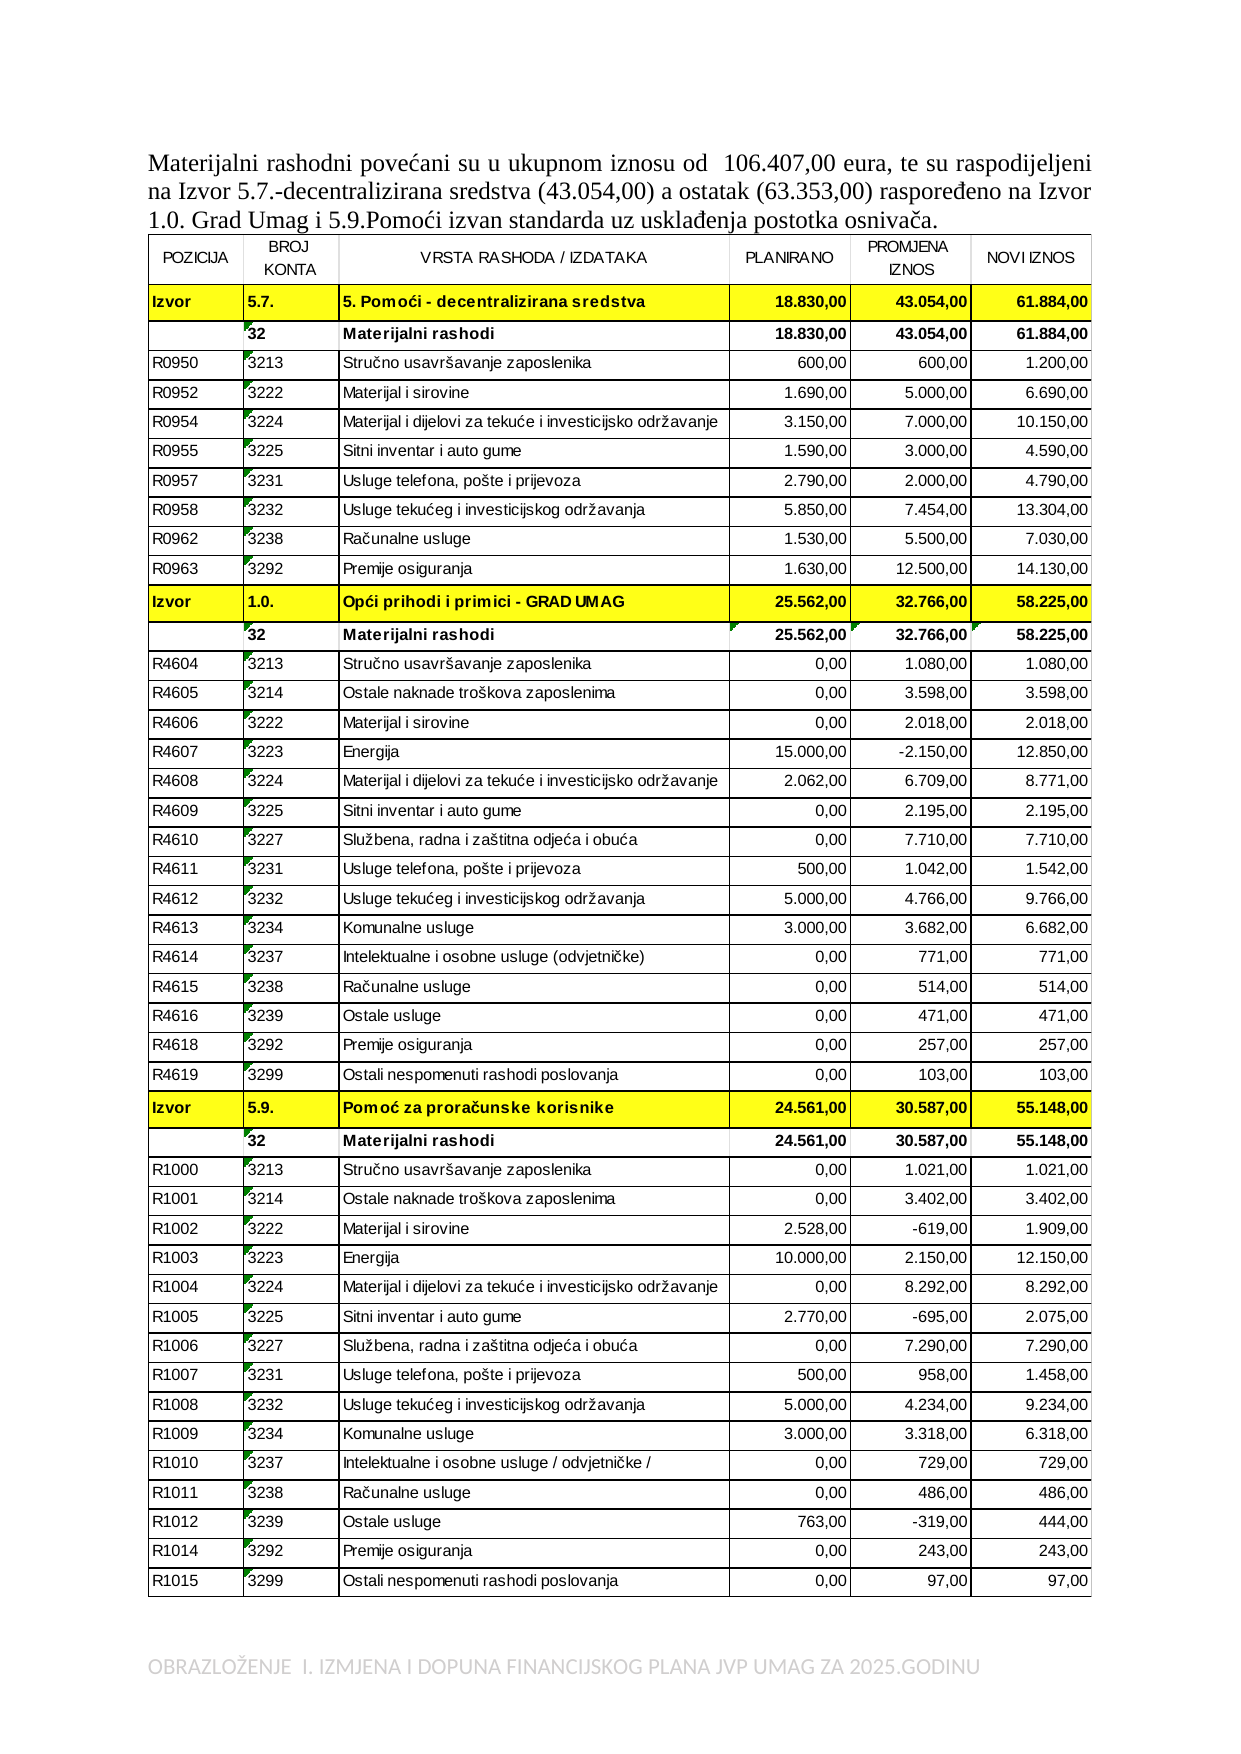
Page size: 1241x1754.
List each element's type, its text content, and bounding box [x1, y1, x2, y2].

text Materijalni rashodni povećani su u ukupnom iznosu od 106.407,00 eura, te su raspodijeljeni na Izvor 5.7.-decentralizirana sredstva (43.054,00) a ostatak (63.353,00) raspoređeno na Izvor 1.0. Grad Umag i 5.9.Pomoći izvan standarda uz usklađenja postotka osnivača. [148, 148, 1093, 234]
